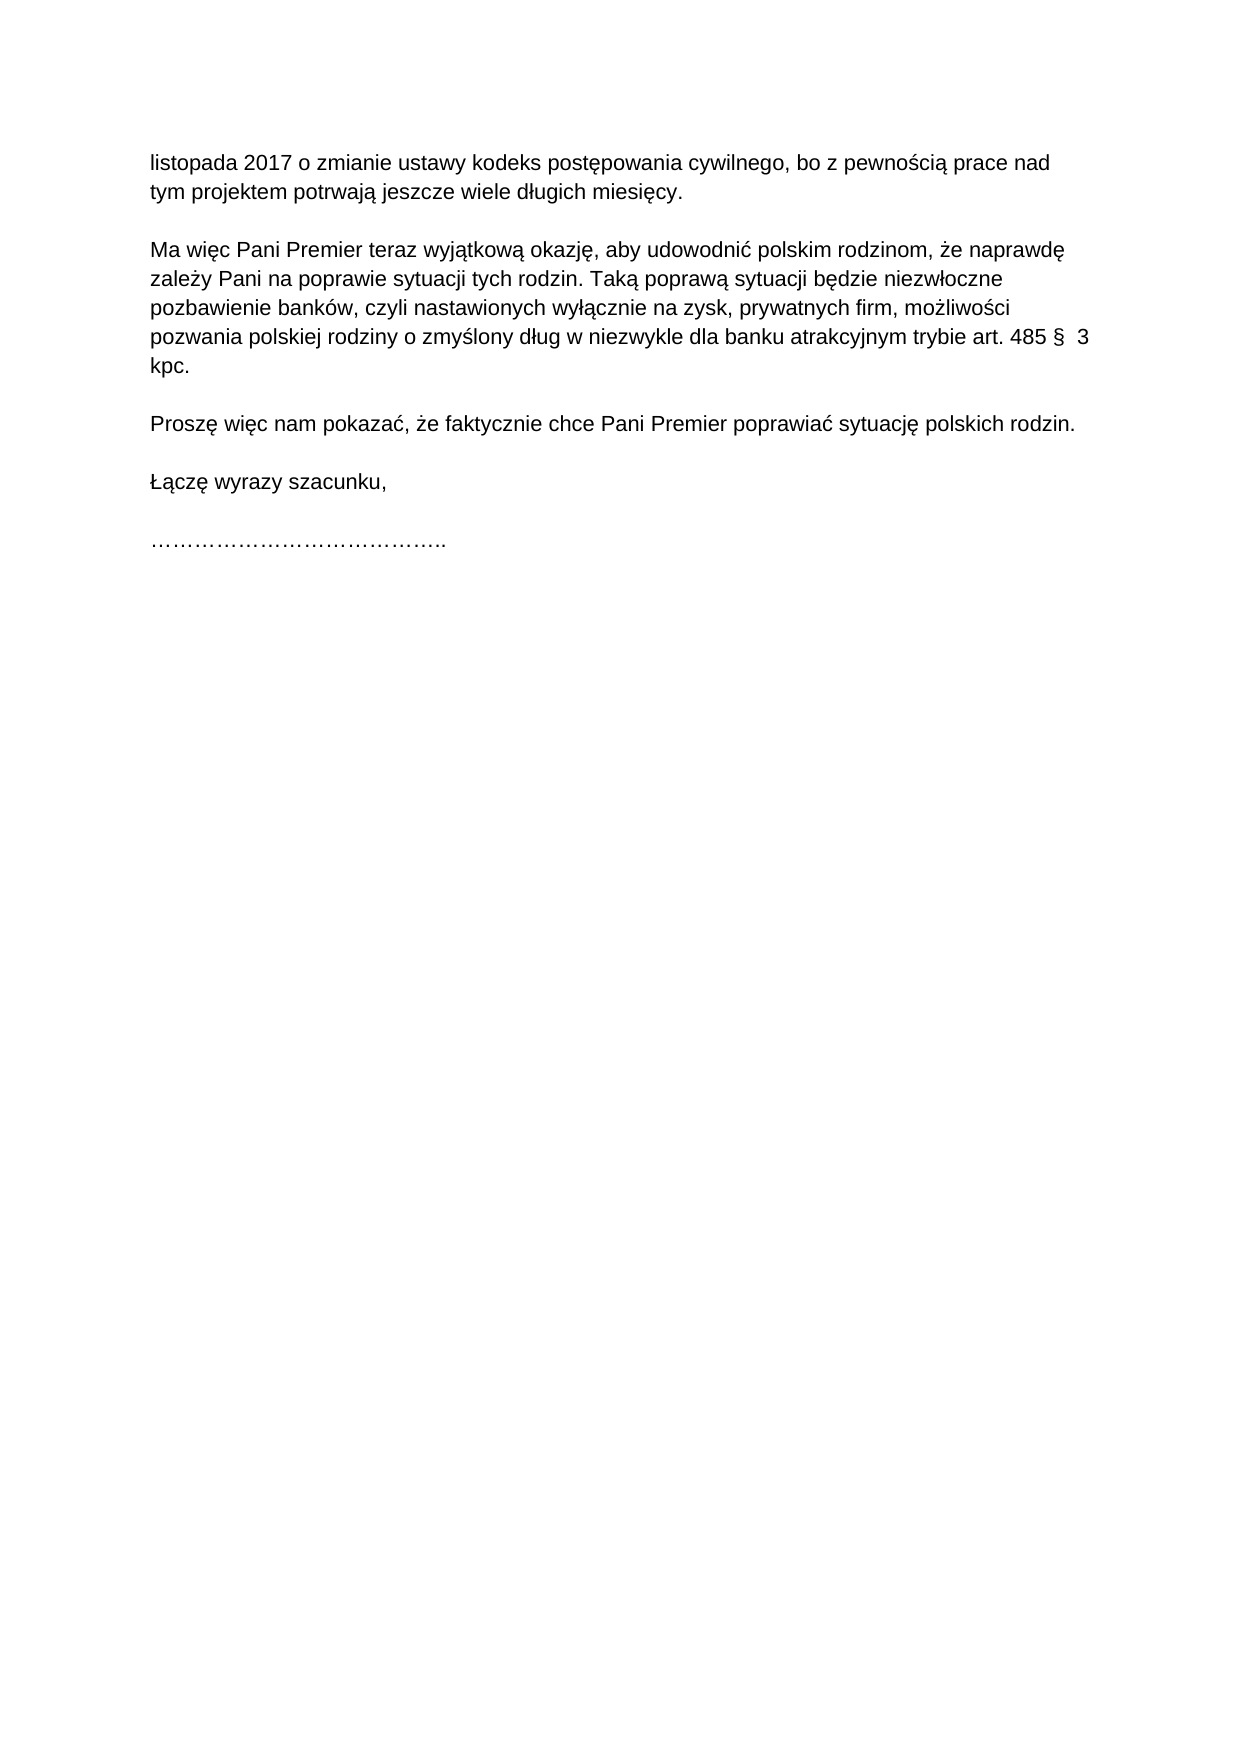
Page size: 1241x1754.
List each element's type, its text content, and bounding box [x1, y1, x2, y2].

text Ma więc Pani Premier teraz wyjątkową okazję, aby udowodnić polskim rodzinom, że naprawdę zależy Pani na poprawie sytuacji tych rodzin. Taką poprawą sytuacji będzie niezwłoczne pozbawienie banków, czyli nastawionych wyłącznie na zysk, prywatnych firm, możliwości pozwania polskiej rodziny o zmyślony dług w niezwykle dla banku atrakcyjnym trybie art. 485 § 3 kpc. [150, 237, 1090, 378]
text Proszę więc nam pokazać, że faktycznie chce Pani Premier poprawiać sytuację polskich rodzin. [150, 411, 1090, 436]
text Łączę wyrazy szacunku, [150, 468, 1090, 494]
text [150, 150, 1090, 204]
text ………………………………….. [150, 526, 1090, 552]
